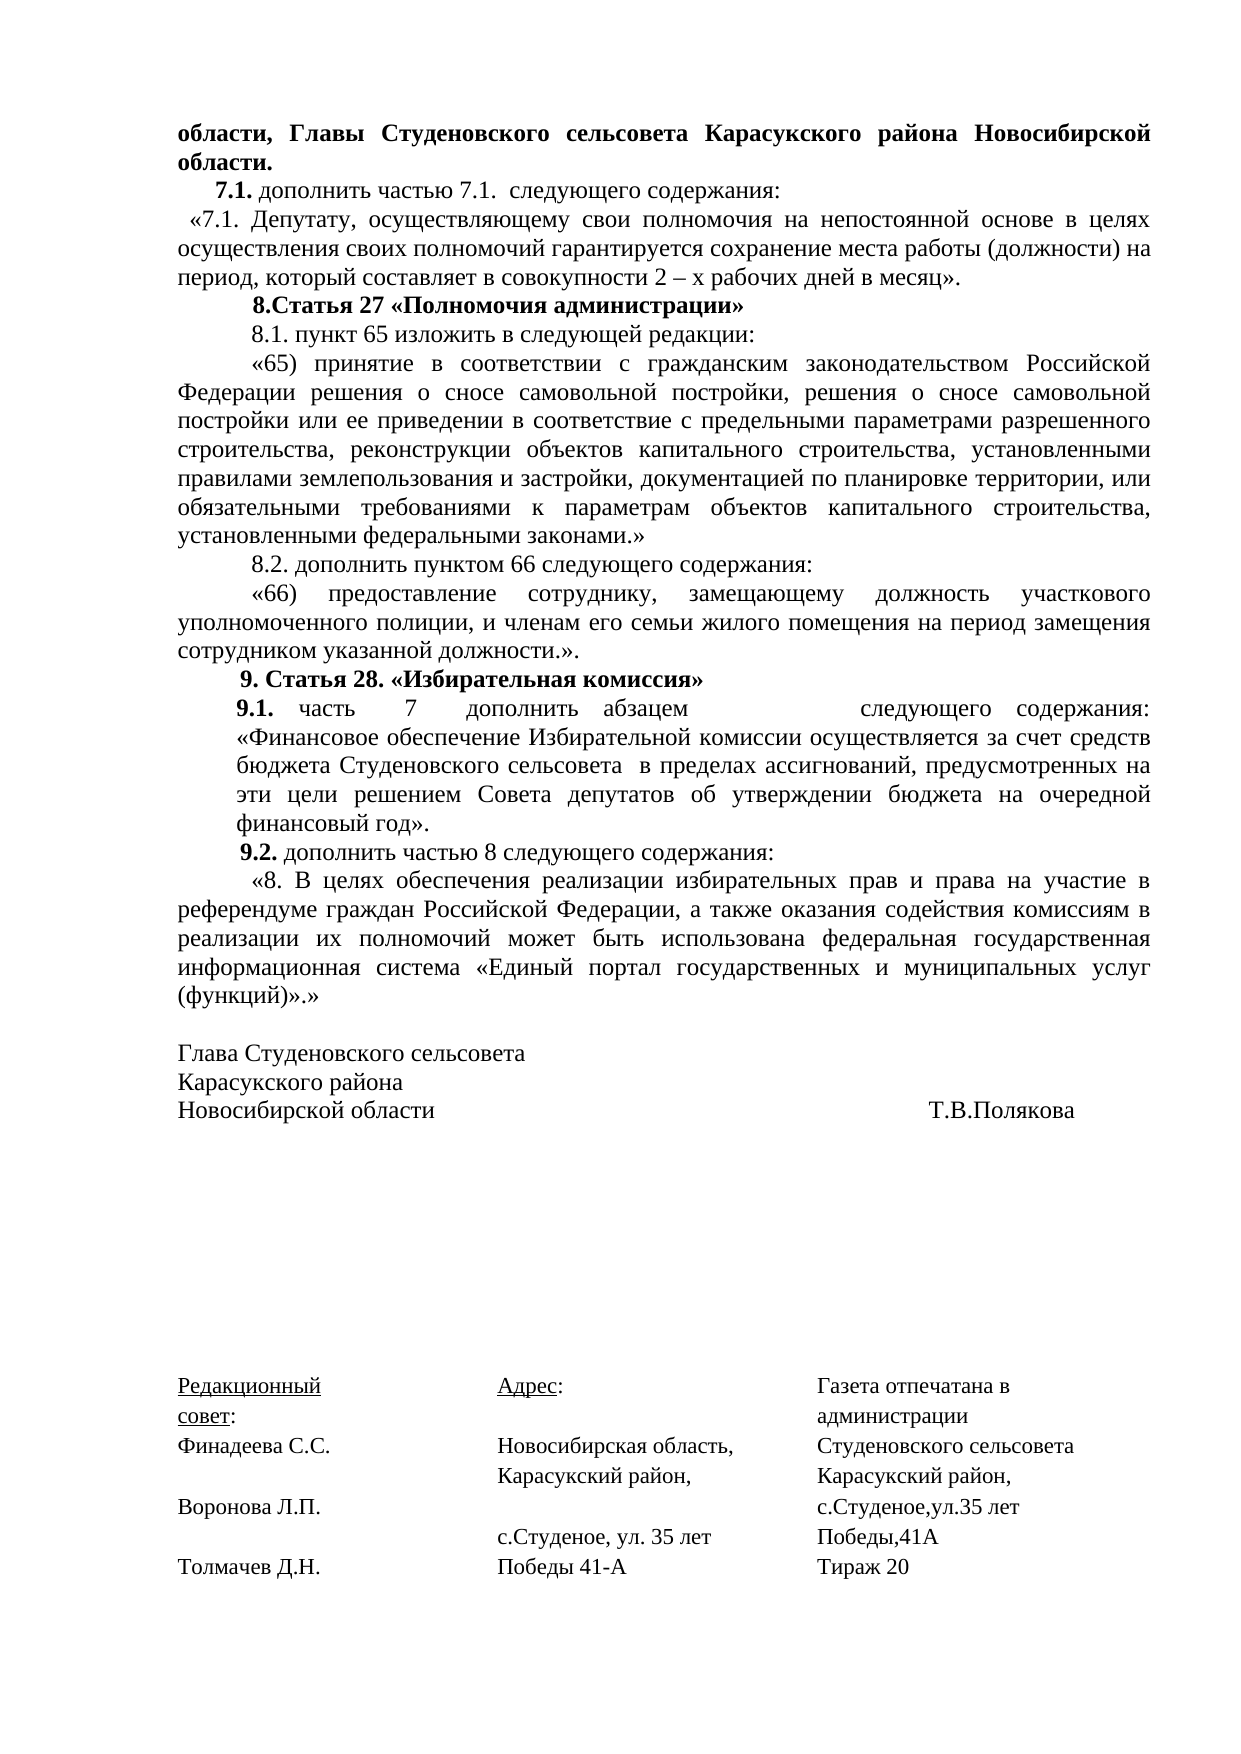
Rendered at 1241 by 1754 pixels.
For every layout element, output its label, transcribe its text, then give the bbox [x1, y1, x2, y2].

text 7.1. дополнить частью 7.1. следующего содержания: [177, 176, 1152, 204]
text Глава Студеновского сельсовета [177, 1038, 1152, 1067]
text Новосибирской области Т.В.Полякова [177, 1096, 1152, 1124]
text Карасукского района [177, 1067, 1152, 1096]
text 9.1. часть 7 дополнить абзацем следующего содержания: «Финансовое обеспечение Избирательной комиссии осуществляется за счет средств бюджета Студеновского сельсовета в пределах ассигнований, предусмотренных на эти цели решением Совета депутатов об утверждении бюджета на очередной финансовый год». [236, 693, 1152, 837]
text «7.1. Депутату, осуществляющему свои полномочия на непостоянной основе в целях осуществления своих полномочий гарантируется сохранение места работы (должности) на период, который составляет в совокупности 2 – х рабочих дней в месяц». [177, 204, 1152, 291]
text 8.Статья 27 «Полномочия администрации» [177, 291, 1152, 319]
table_header Редакционный совет: Финадеева С.С. Воронова Л.П. Толмачев Д.Н. [166, 1372, 486, 1583]
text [177, 118, 1152, 176]
text 8.2. дополнить пунктом 66 следующего содержания: [177, 549, 1152, 578]
text «66) предоставление сотруднику, замещающему должность участкового уполномоченного полиции, и членам его семьи жилого помещения на период замещения сотрудником указанной должности.». [177, 578, 1152, 664]
text 9. Статья 28. «Избирательная комиссия» [177, 664, 1152, 693]
table_header Газета отпечатана в администрации Студеновского сельсовета Карасукский район, с.Студеное,ул.35 лет Победы,41А Тираж 20 [806, 1372, 1125, 1583]
text «65) принятие в соответствии с гражданским законодательством Российской Федерации решения о сносе самовольной постройки, решения о сносе самовольной постройки или ее приведении в соответствие с предельными параметрами разрешенного строительства, реконструкции объектов капитального строительства, установленными правилами землепользования и застройки, документацией по планировке территории, или обязательными требованиями к параметрам объектов капитального строительства, установленными федеральными законами.» [177, 348, 1152, 549]
table_header Адрес: Новосибирская область, Карасукский район, с.Студеное, ул. 35 лет Победы 41-А [486, 1372, 806, 1583]
text 9.2. дополнить частью 8 следующего содержания: [177, 837, 1152, 866]
text 8.1. пункт 65 изложить в следующей редакции: [177, 319, 1152, 348]
text «8. В целях обеспечения реализации избирательных прав и права на участие в референдуме граждан Российской Федерации, а также оказания содействия комиссиям в реализации их полномочий может быть использована федеральная государственная информационная система «Единый портал государственных и муниципальных услуг (функций)».» [177, 866, 1152, 1009]
